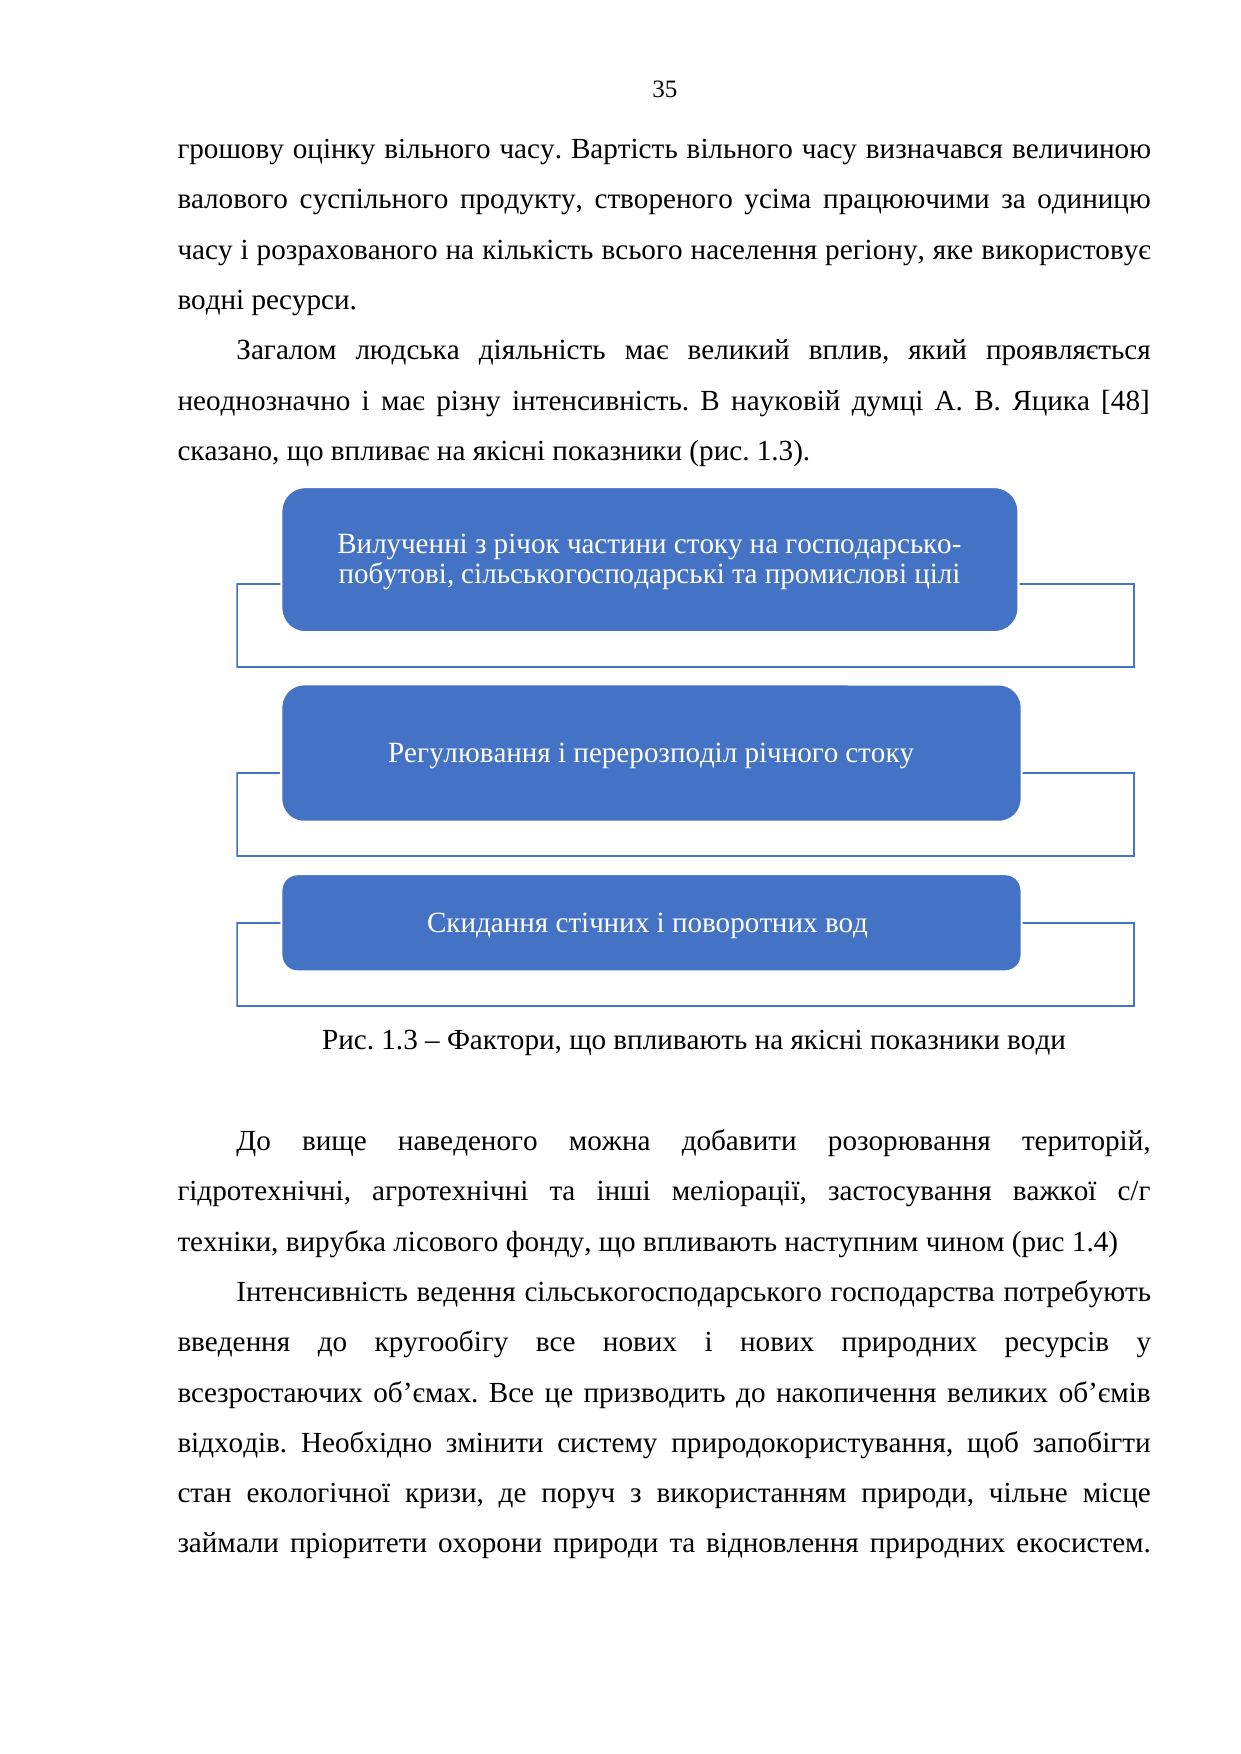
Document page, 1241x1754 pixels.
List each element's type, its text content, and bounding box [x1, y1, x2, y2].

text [177, 131, 1152, 316]
list До вище наведеного можна добавити розорювання територій, гідротехнічні, агротехнічні та інші меліорації, застосування важкої с/г техніки, вирубка лісового фонду, що впливають наступним чином (рис 1.4) [177, 1123, 1152, 1257]
list Рис. 1.3 ‒ Фактори, що впливають на якісні показники води [177, 1022, 1152, 1056]
list Загалом людська діяльність має великий вплив, який проявляється неоднозначно і має різну інтенсивність. В науковій думці А. В. Яцика [48] сказано, що впливає на якісні показники (рис. 1.3). [177, 332, 1152, 467]
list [177, 1274, 1152, 1559]
